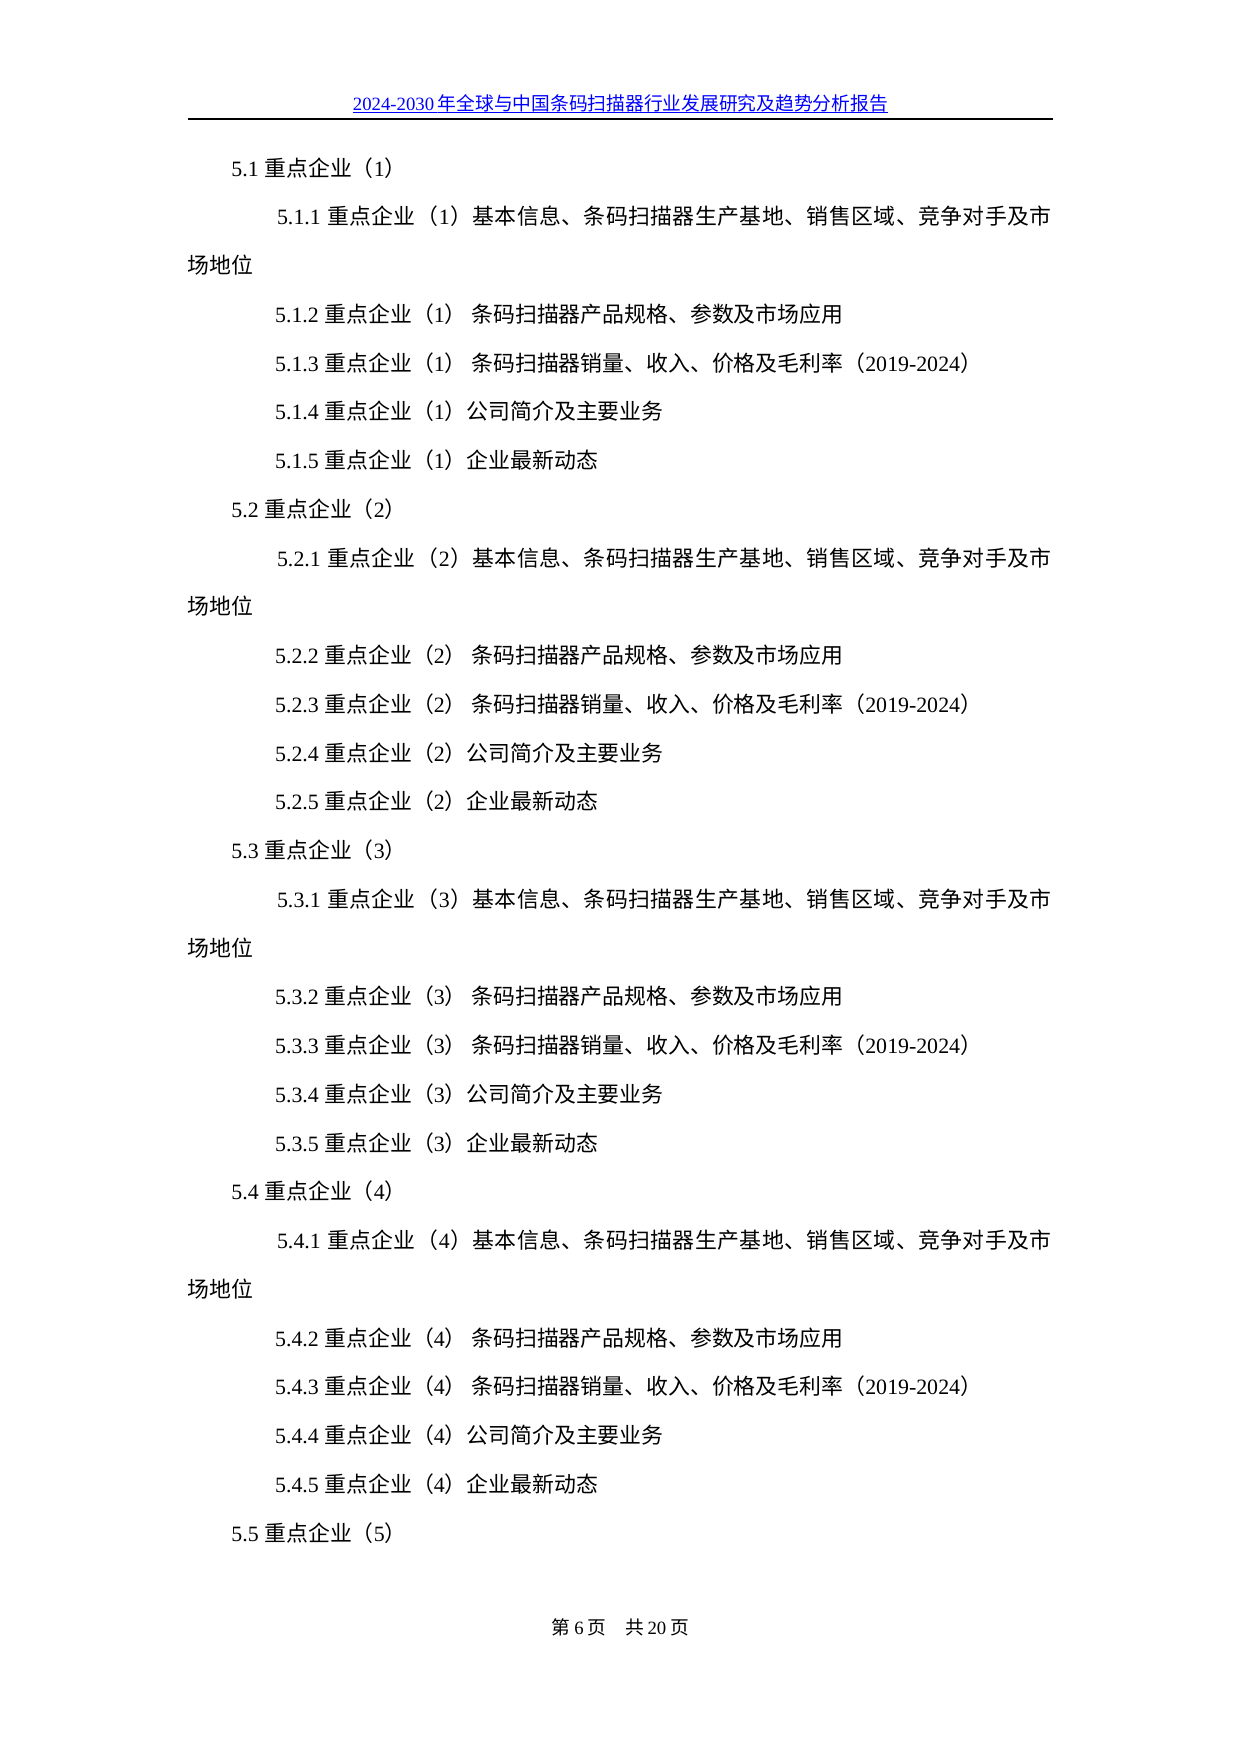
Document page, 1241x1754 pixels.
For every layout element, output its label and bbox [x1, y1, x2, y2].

text [187, 150, 1053, 1548]
